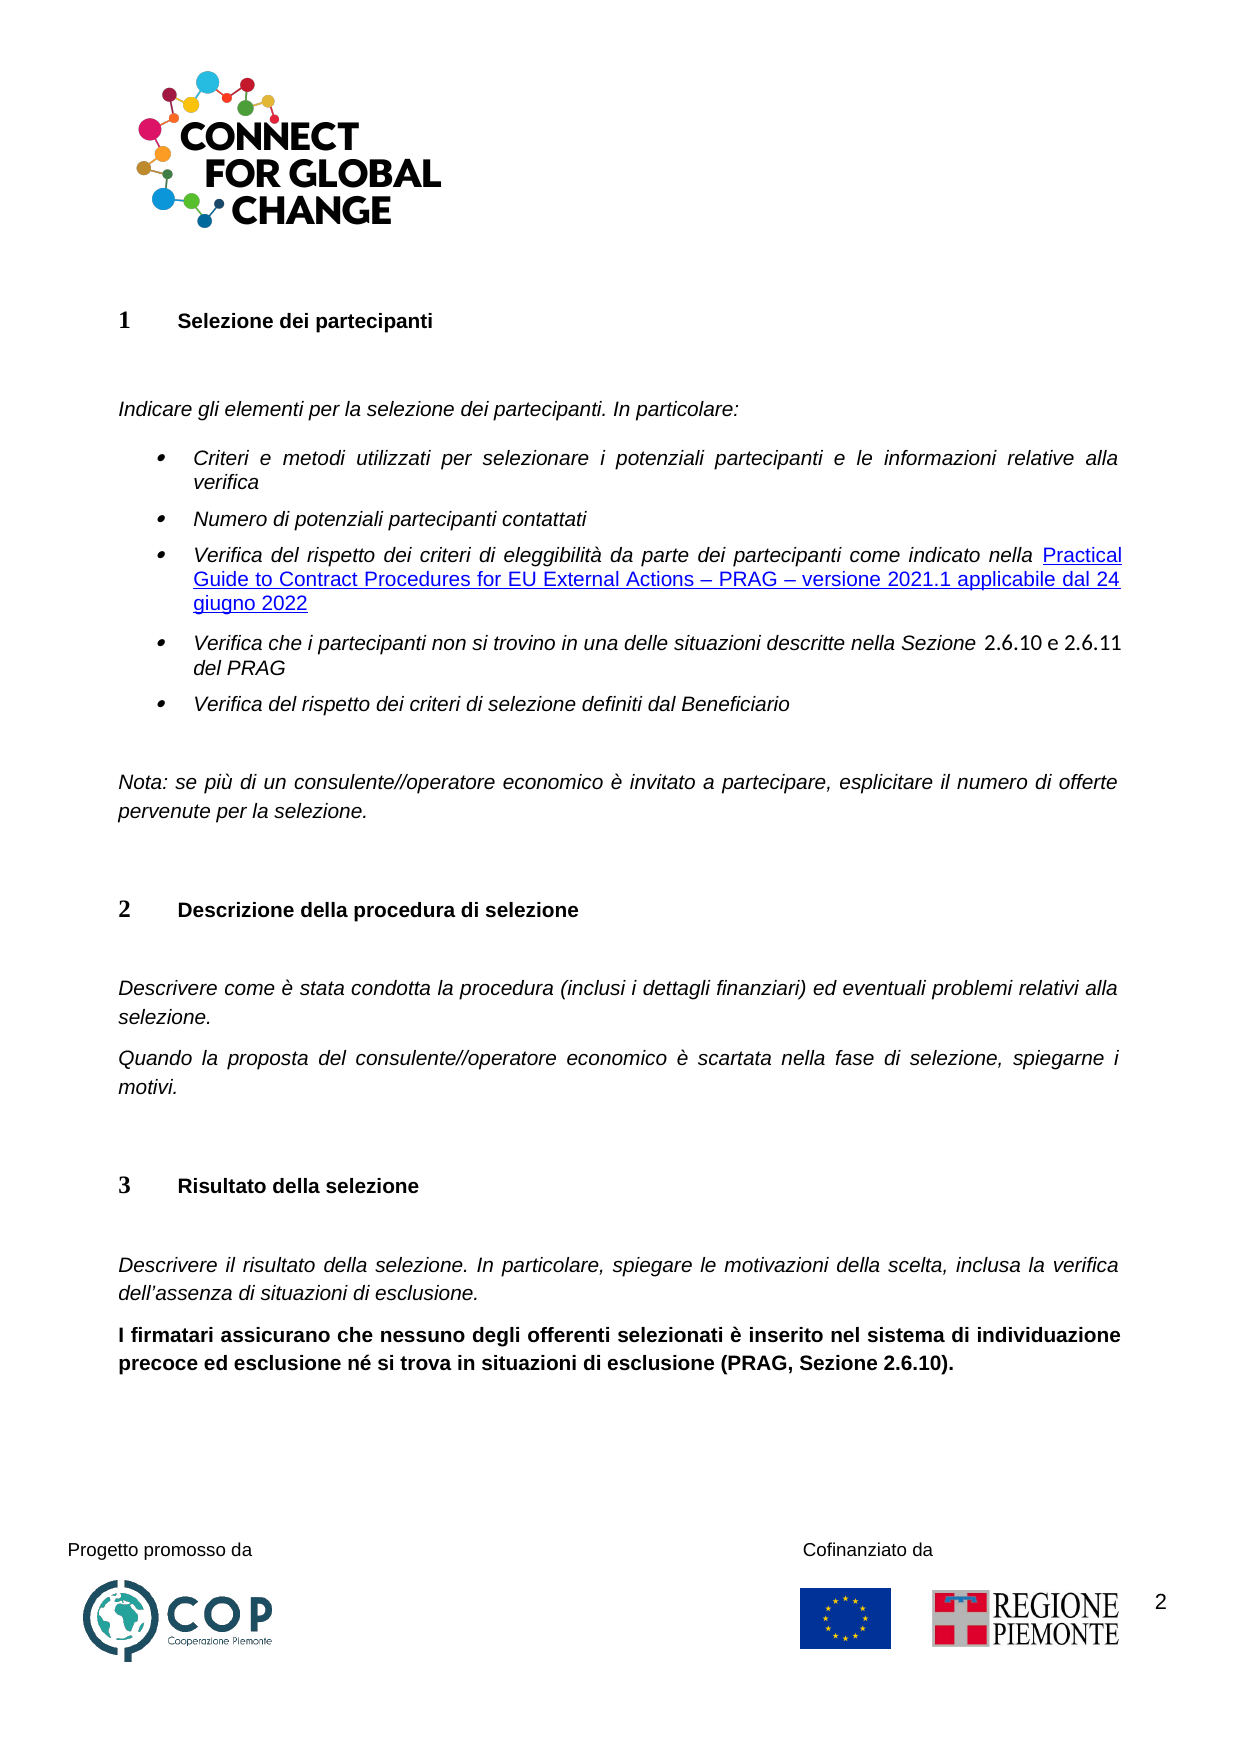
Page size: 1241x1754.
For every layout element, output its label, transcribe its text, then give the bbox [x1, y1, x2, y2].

picture [800, 1588, 891, 1649]
list Descrizione della procedura di selezione [118, 894, 1122, 922]
text I firmatari assicurano che nessuno degli offerenti selezionati è inserito nel sistema di individuazione precoce ed esclusione né si trova in situazioni di esclusione (PRAG, Sezione 2.6.10). [118, 1322, 1122, 1375]
list Verifica del rispetto dei criteri di eleggibilità da parte dei partecipanti come indicato nella Practical Guide to Contract Procedures for EU External Actions – PRAG – versione 2021.1 applicabile dal 24 giugno 2022 [156, 543, 1122, 615]
list Verifica del rispetto dei criteri di selezione definiti dal Beneficiario [156, 692, 1122, 716]
text Indicare gli elementi per la selezione dei partecipanti. In particolare: [118, 396, 1122, 420]
picture [83, 1580, 272, 1662]
list Criteri e metodi utilizzati per selezionare i potenziali partecipanti e le informazioni relative alla verifica [156, 446, 1122, 494]
text Descrivere come è stata condotta la procedura (inclusi i dettagli finanziari) ed eventuali problemi relativi alla selezione. [118, 976, 1122, 1029]
picture [117, 52, 459, 247]
list Selezione dei partecipanti [118, 306, 1122, 334]
list Risultato della selezione [118, 1170, 1122, 1199]
text Nota: se più di un consulente//operatore economico è invitato a partecipare, esplicitare il numero di offerte pervenute per la selezione. [118, 770, 1122, 823]
list Numero di potenziali partecipanti contattati [156, 507, 1122, 531]
text Quando la proposta del consulente//operatore economico è scartata nella fase di selezione, spiegarne i motivi. [118, 1046, 1122, 1099]
picture [932, 1590, 1119, 1647]
text Descrivere il risultato della selezione. In particolare, spiegare le motivazioni della scelta, inclusa la verifica dell’assenza di situazioni di esclusione. [118, 1252, 1122, 1305]
list Verifica che i partecipanti non si trovino in una delle situazioni descritte nella Sezione 2.6.10 e 2.6.11 del PRAG [156, 628, 1122, 679]
